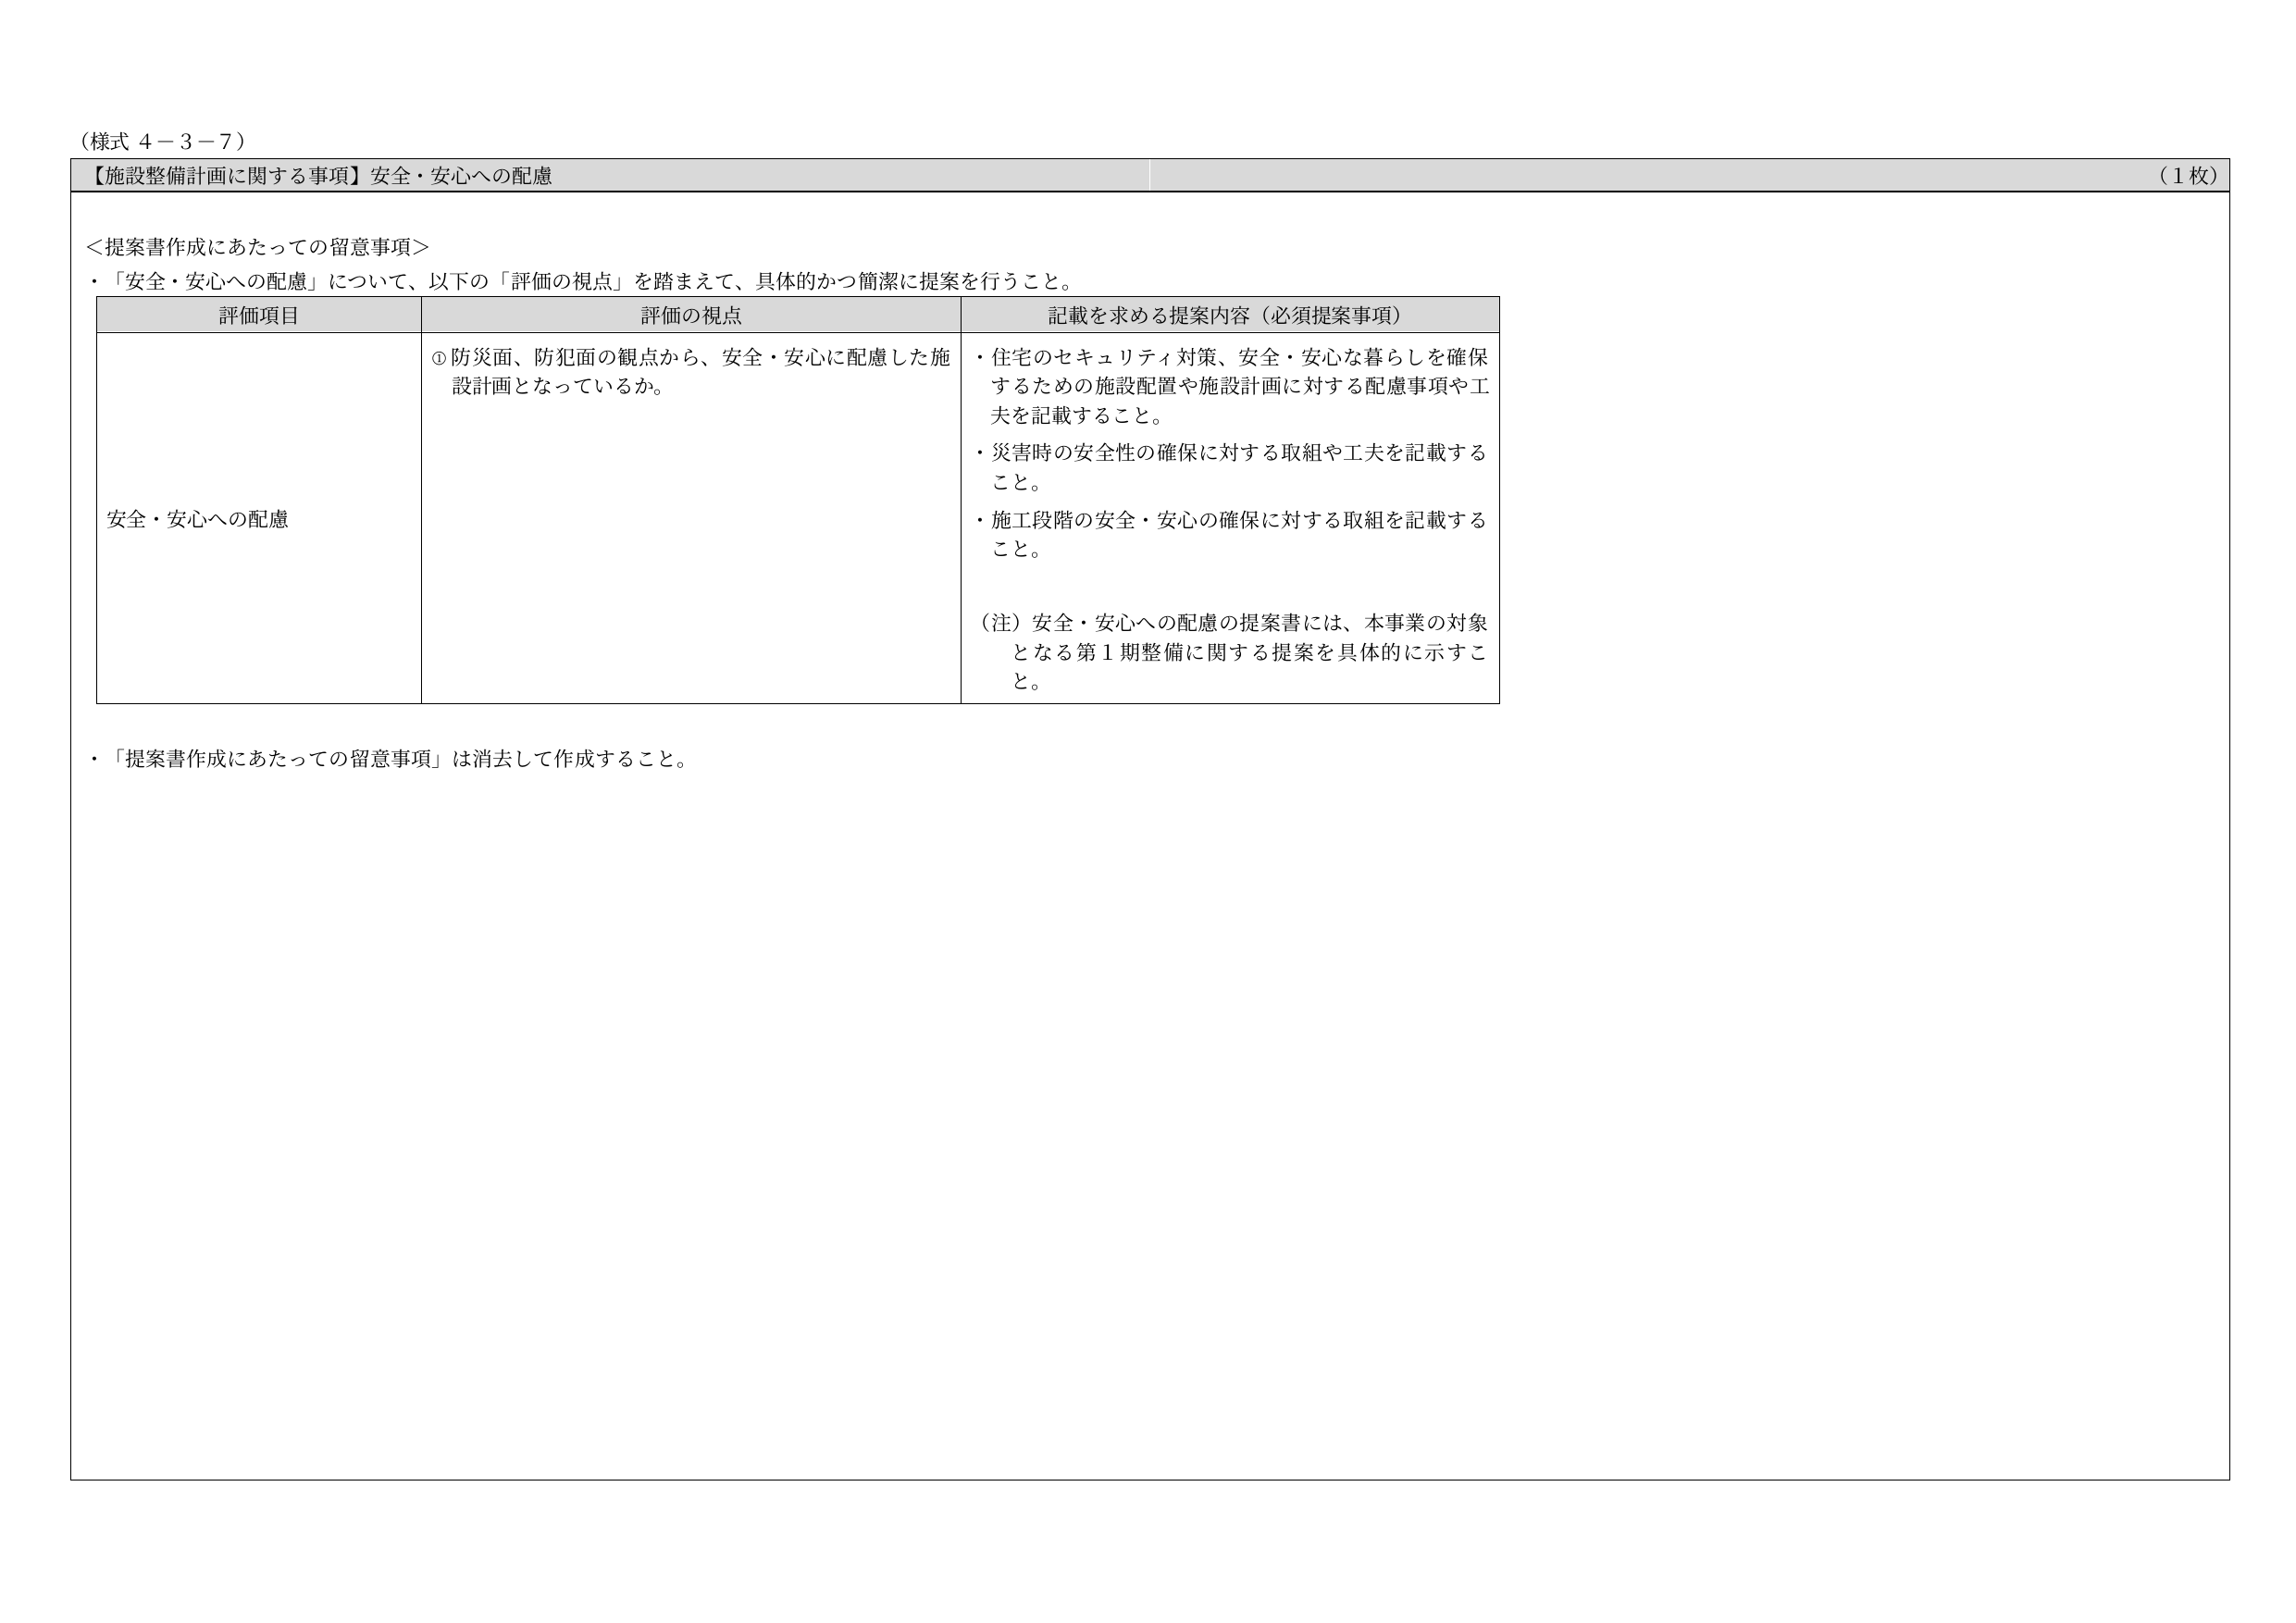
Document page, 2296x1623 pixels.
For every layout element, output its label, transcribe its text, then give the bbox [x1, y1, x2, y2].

table_header 【施設整備計画に関する事項】安全・安心への配慮 [71, 159, 1149, 191]
table_cell ＜提案書作成にあたっての留意事項＞ ・「安全・安心への配慮」について、以下の「評価の視点」を踏まえて、具体的かつ簡潔に提案を行うこと。 ・「提案書作成にあたっての留意事項」は消去して作成すること。 [71, 192, 2229, 1480]
table_header （１枚） [1150, 159, 2229, 191]
text （様式 ４－３－７） [69, 123, 2226, 158]
